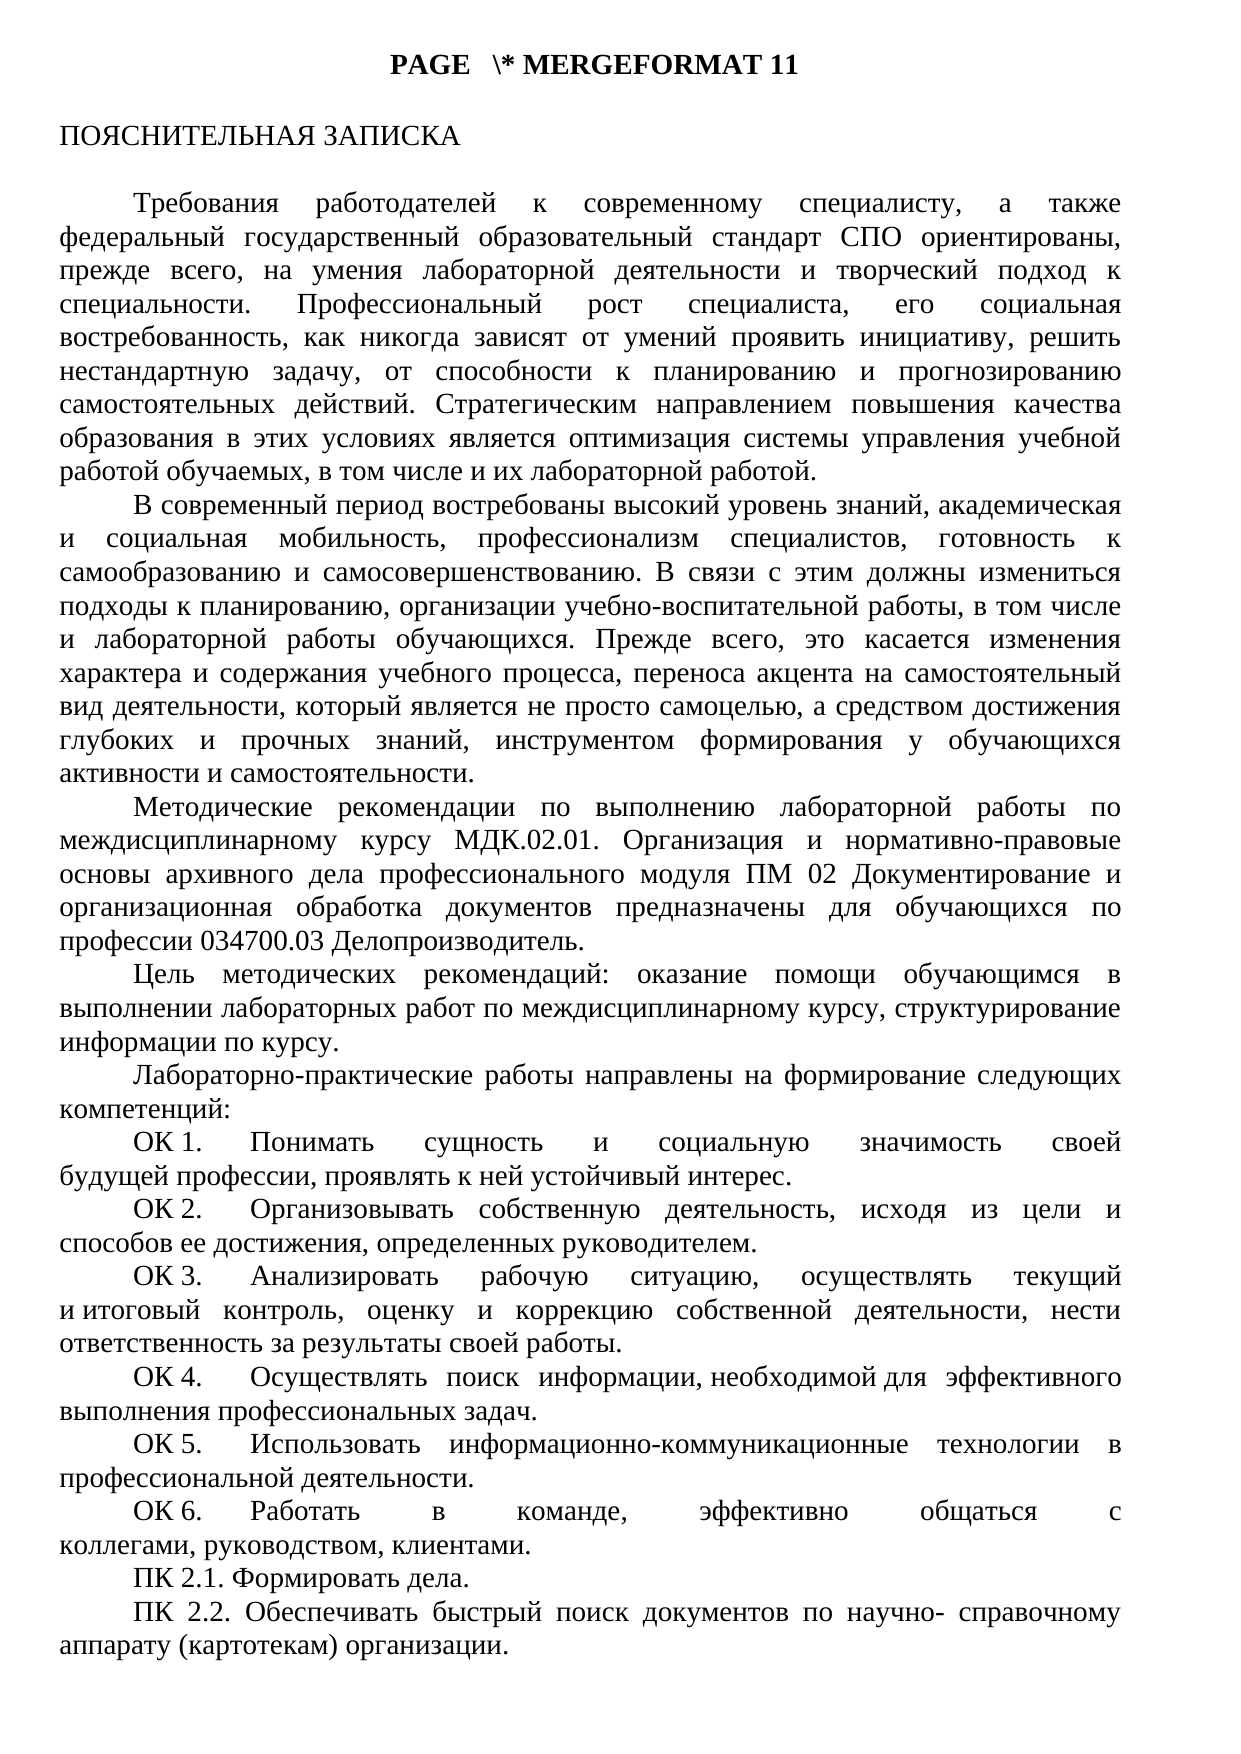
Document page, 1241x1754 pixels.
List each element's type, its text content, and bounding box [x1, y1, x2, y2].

text Требования работодателей к современному специалисту, а также федеральный государственный образовательный стандарт СПО ориентированы, прежде всего, на умения лабораторной деятельности и творческий подход к специальности. Профессиональный рост специалиста, его социальная востребованность, как никогда зависят от умений проявить инициативу, решить нестандартную задачу, от способности к планированию и прогнозированию самостоятельных действий. Стратегическим направлением повышения качества образования в этих условиях является оптимизация системы управления учебной работой обучаемых, в том числе и их лабораторной работой. [59, 185, 1122, 487]
text ПК 2.1. Формировать дела. [59, 1560, 1122, 1594]
text Лабораторно-практические работы направлены на формирование следующих компетенций: [59, 1057, 1122, 1124]
text Цель методических рекомендаций: оказание помощи обучающимся в выполнении лабораторных работ по междисциплинарному курсу, структурирование информации по курсу. [59, 957, 1122, 1057]
text ОК 5. Использовать информационно-коммуникационные технологии в профессиональной деятельности. [59, 1426, 1122, 1493]
text ОК 2. Организовывать собственную деятельность, исходя из цели и способов ее достижения, определенных руководителем. [59, 1191, 1122, 1258]
text ОК 4. Осуществлять поиск информации, необходимой для эффективного выполнения профессиональных задач. [59, 1359, 1122, 1426]
text ПК 2.2. Обеспечивать быстрый поиск документов по научно- справочному аппарату (картотекам) организации. [59, 1594, 1122, 1661]
subtitle Пояснительная записка [59, 118, 1122, 152]
text Методические рекомендации по выполнению лабораторной работы по междисциплинарному курсу МДК.02.01. Организация и нормативно-правовые основы архивного дела профессионального модуля ПМ 02 Документирование и организационная обработка документов предназначены для обучающихся по профессии 034700.03 Делопроизводитель. [59, 789, 1122, 957]
text ОК 1. Понимать сущность и социальную значимость своей будущей профессии, проявлять к ней устойчивый интерес. [59, 1124, 1122, 1191]
text ОК 6. Работать в команде, эффективно общаться с коллегами, руководством, клиентами. [59, 1493, 1122, 1560]
text В современный период востребованы высокий уровень знаний, академическая и социальная мобильность, профессионализм специалистов, готовность к самообразованию и самосовершенствованию. В связи с этим должны измениться подходы к планированию, организации учебно-воспитательной работы, в том числе и лабораторной работы обучающихся. Прежде всего, это касается изменения характера и содержания учебного процесса, переноса акцента на самостоятельный вид деятельности, который является не просто самоцелью, а средством достижения глубоких и прочных знаний, инструментом формирования у обучающихся активности и самостоятельности. [59, 487, 1122, 789]
text ОК 3. Анализировать рабочую ситуацию, осуществлять текущий и итоговый контроль, оценку и коррекцию собственной деятельности, нести ответственность за результаты своей работы. [59, 1258, 1122, 1359]
